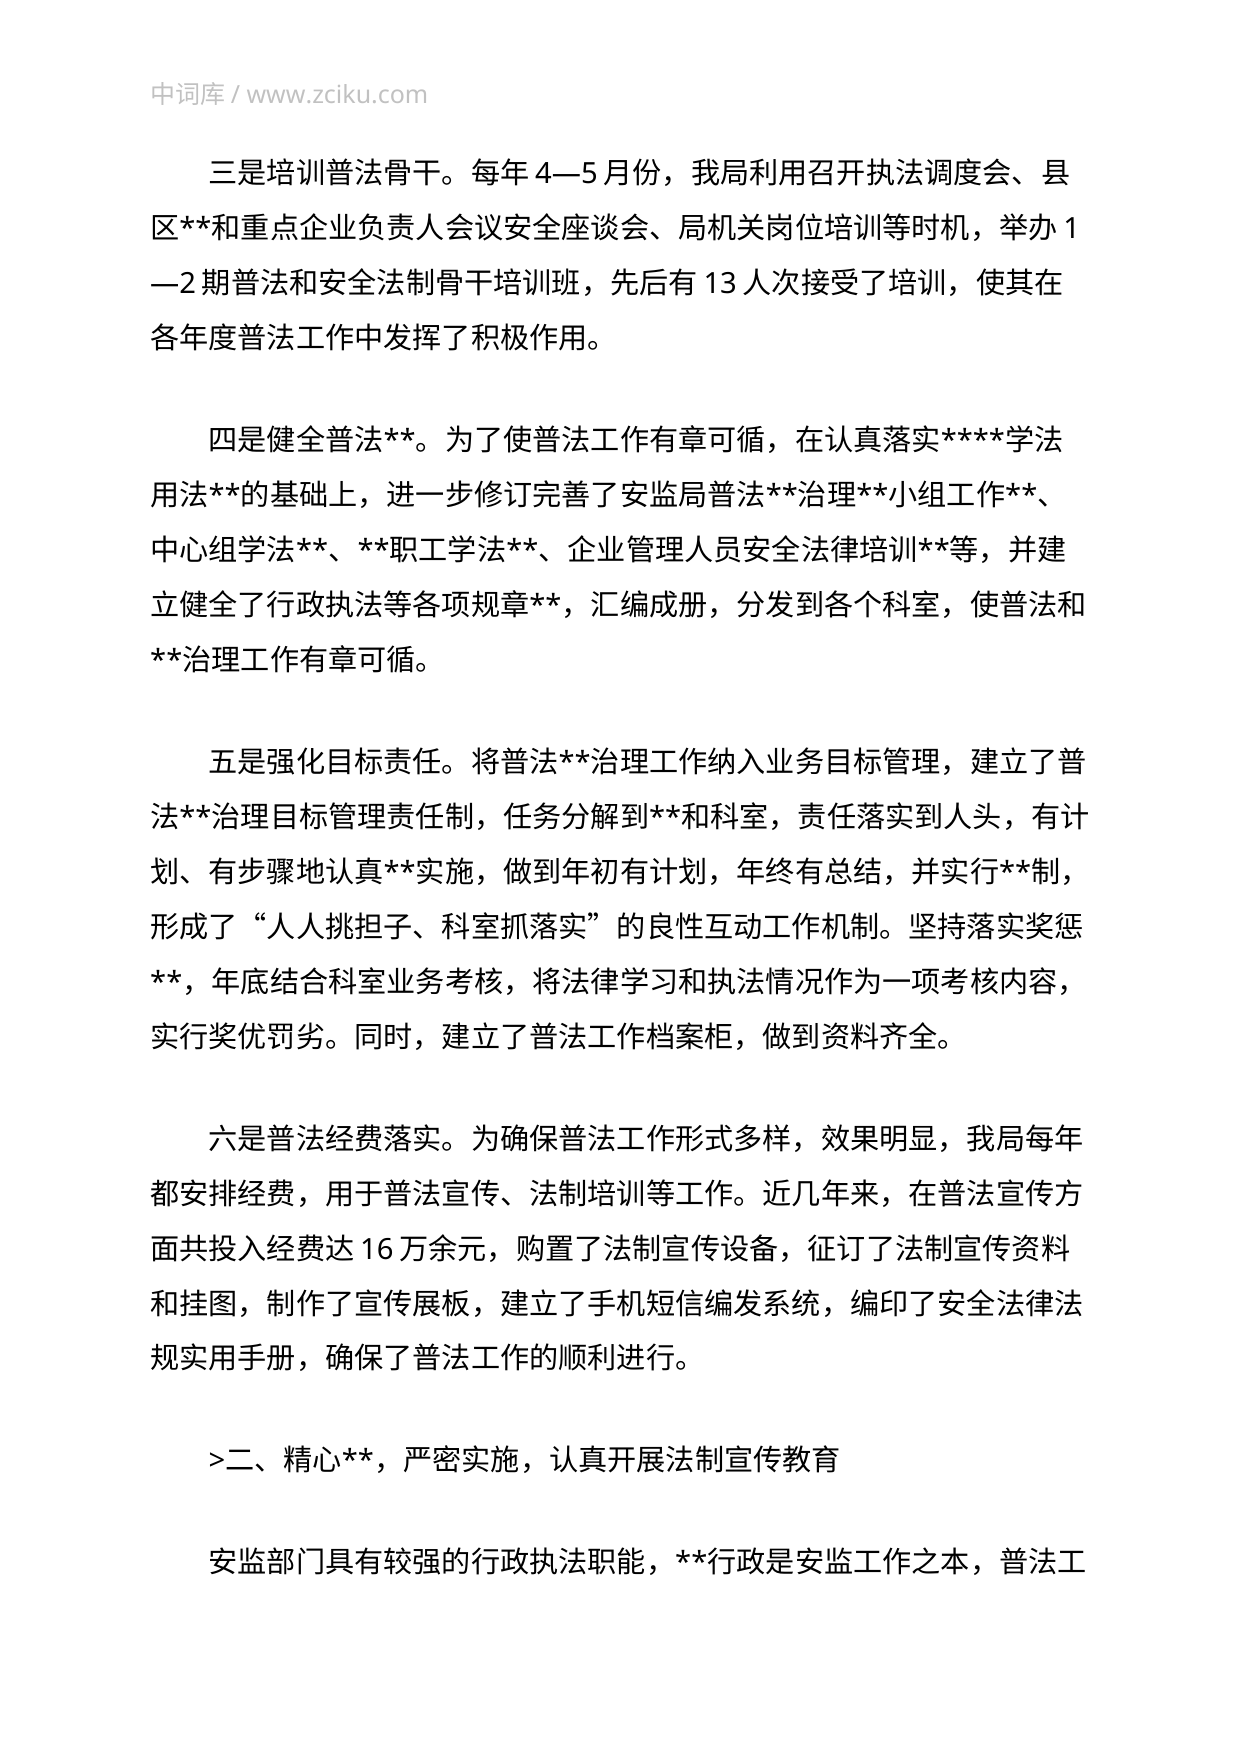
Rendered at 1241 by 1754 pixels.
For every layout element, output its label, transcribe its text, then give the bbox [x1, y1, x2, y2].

text 六是普法经费落实。为确保普法工作形式多样，效果明显，我局每年都安排经费，用于普法宣传、法制培训等工作。近几年来，在普法宣传方面共投入经费达16万余元，购置了法制宣传设备，征订了法制宣传资料和挂图，制作了宣传展板，建立了手机短信编发系统，编印了安全法律法规实用手册，确保了普法工作的顺利进行。 [150, 1115, 1090, 1377]
text 五是强化目标责任。将普法**治理工作纳入业务目标管理，建立了普法**治理目标管理责任制，任务分解到**和科室，责任落实到人头，有计划、有步骤地认真**实施，做到年初有计划，年终有总结，并实行**制，形成了“人人挑担子、科室抓落实”的良性互动工作机制。坚持落实奖惩**，年底结合科室业务考核，将法律学习和执法情况作为一项考核内容，实行奖优罚劣。同时，建立了普法工作档案柜，做到资料齐全。 [150, 739, 1090, 1056]
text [150, 1539, 1090, 1581]
text 四是健全普法**。为了使普法工作有章可循，在认真落实****学法用法**的基础上，进一步修订完善了安监局普法**治理**小组工作**、中心组学法**、**职工学法**、企业管理人员安全法律培训**等，并建立健全了行政执法等各项规章**，汇编成册，分发到各个科室，使普法和**治理工作有章可循。 [150, 417, 1090, 679]
text >二、精心**，严密实施，认真开展法制宣传教育 [150, 1437, 1090, 1479]
text 三是培训普法骨干。每年4—5月份，我局利用召开执法调度会、县区**和重点企业负责人会议安全座谈会、局机关岗位培训等时机，举办1—2期普法和安全法制骨干培训班，先后有13人次接受了培训，使其在各年度普法工作中发挥了积极作用。 [150, 150, 1090, 357]
